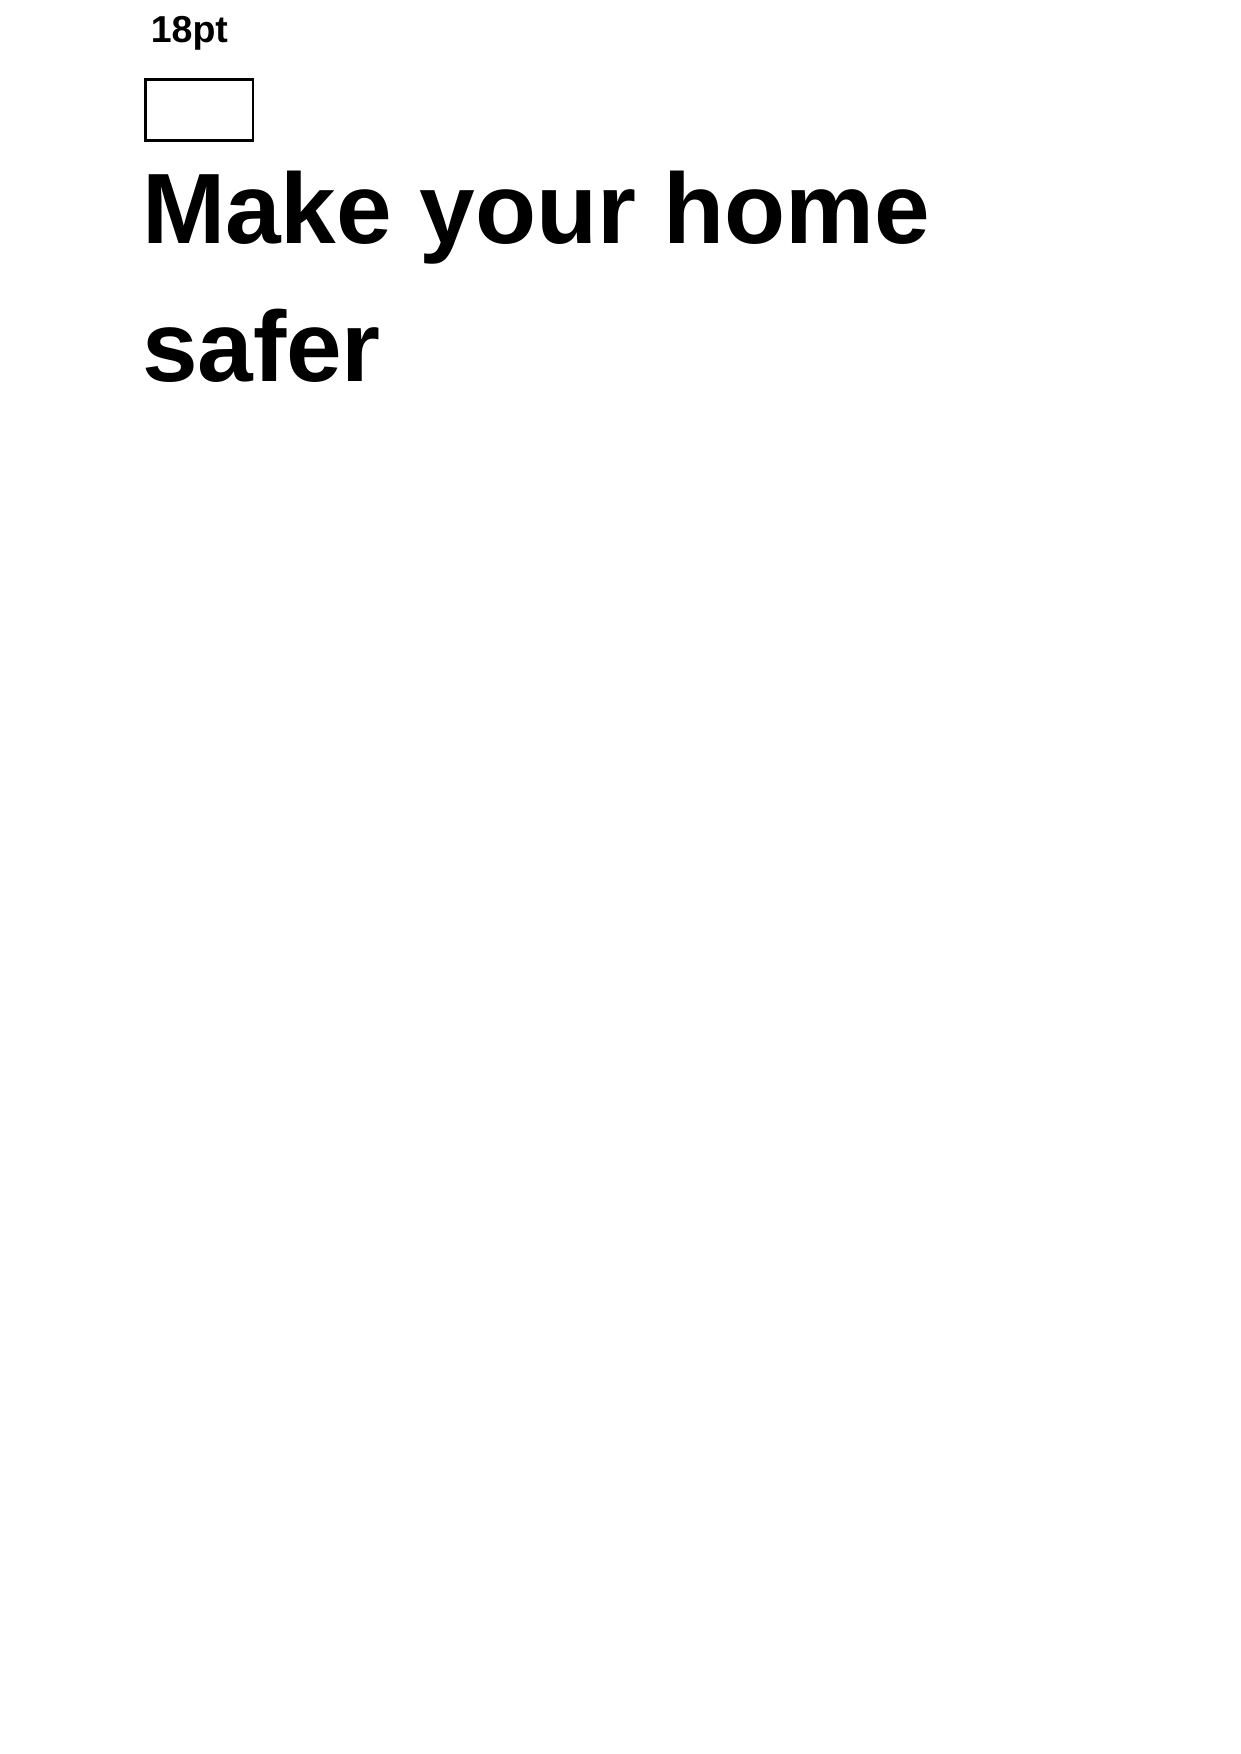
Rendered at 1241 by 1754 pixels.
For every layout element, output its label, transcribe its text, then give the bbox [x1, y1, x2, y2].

title Make your home safer [142, 150, 1098, 403]
